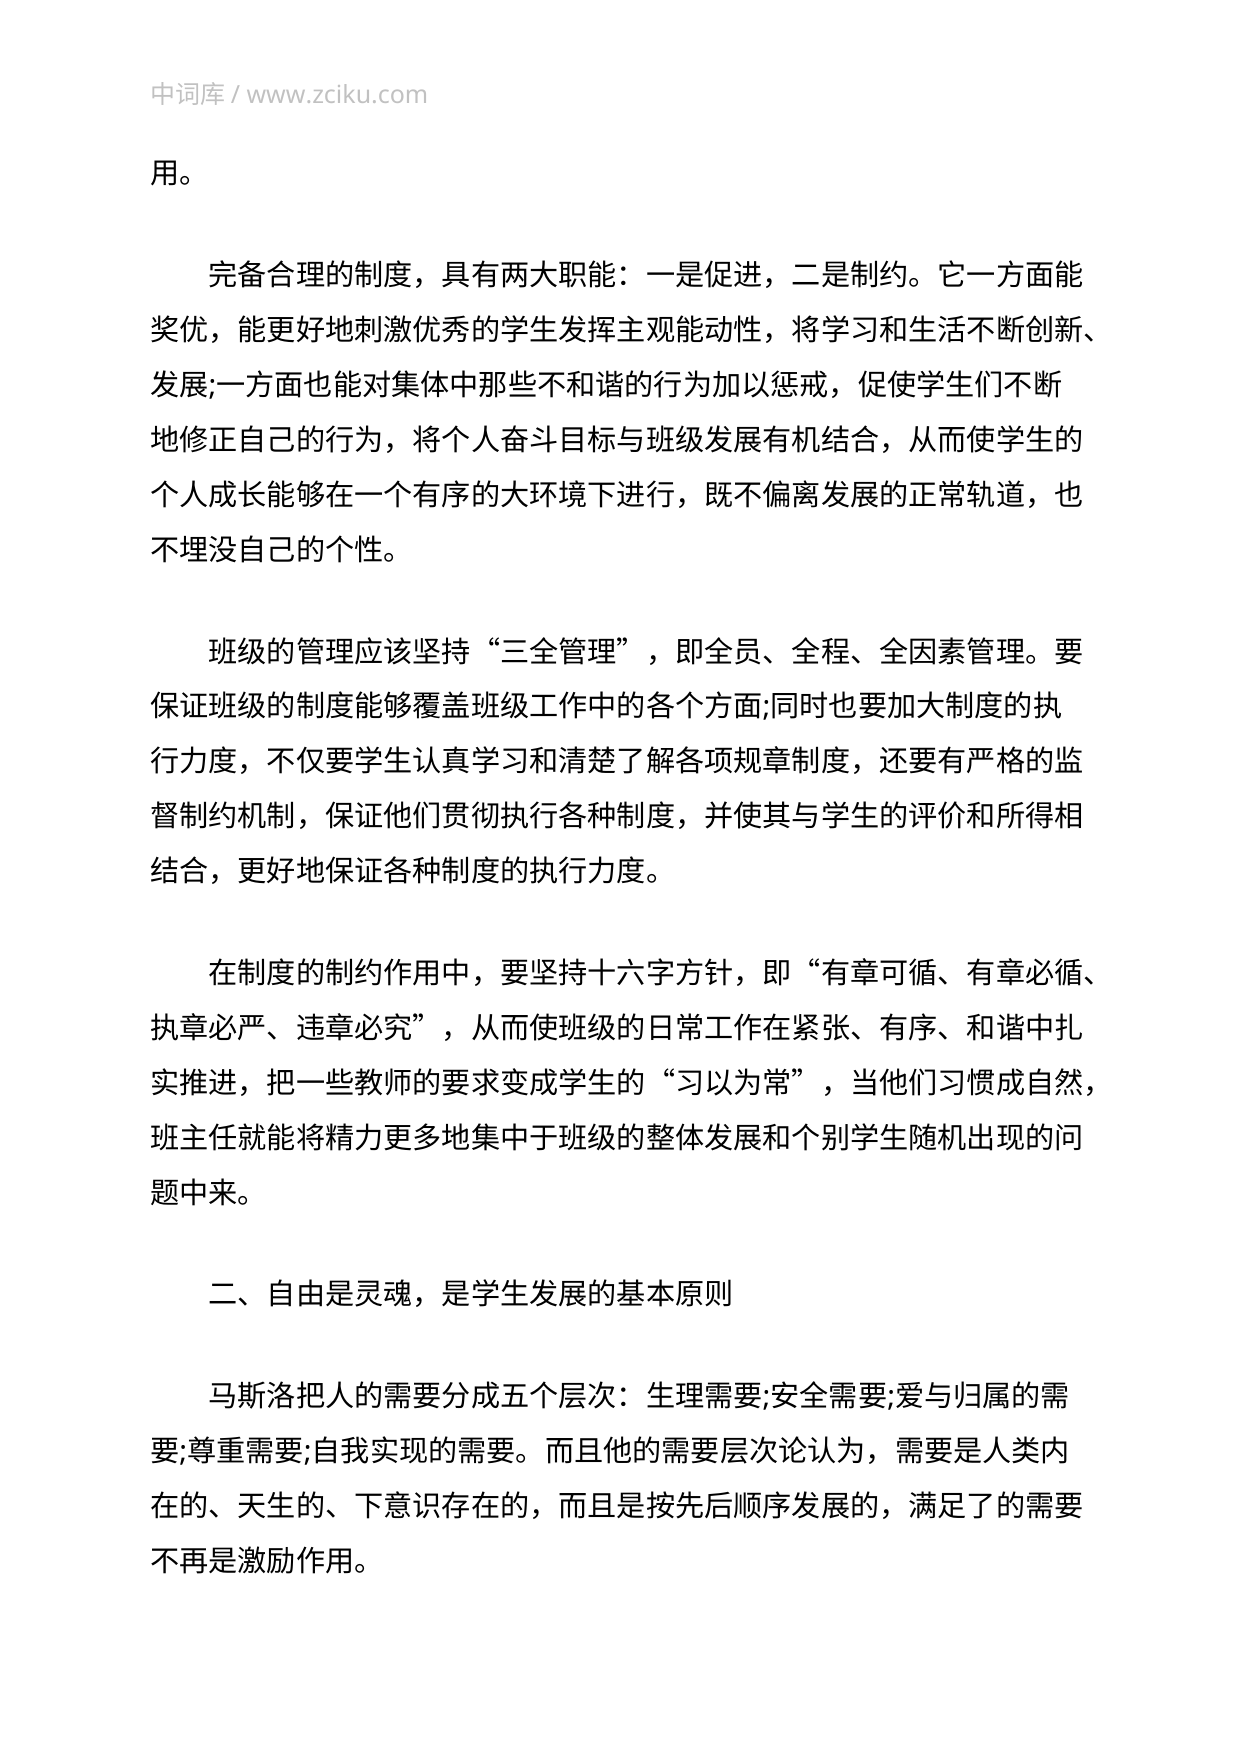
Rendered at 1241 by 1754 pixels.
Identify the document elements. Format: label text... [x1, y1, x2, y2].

text 完备合理的制度，具有两大职能：一是促进，二是制约。它一方面能奖优，能更好地刺激优秀的学生发挥主观能动性，将学习和生活不断创新、发展;一方面也能对集体中那些不和谐的行为加以惩戒，促使学生们不断地修正自己的行为，将个人奋斗目标与班级发展有机结合，从而使学生的个人成长能够在一个有序的大环境下进行，既不偏离发展的正常轨道，也不埋没自己的个性。 [150, 252, 1090, 569]
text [150, 150, 1090, 192]
text 二、自由是灵魂，是学生发展的基本原则 [150, 1271, 1090, 1313]
text 马斯洛把人的需要分成五个层次：生理需要;安全需要;爱与归属的需要;尊重需要;自我实现的需要。而且他的需要层次论认为，需要是人类内在的、天生的、下意识存在的，而且是按先后顺序发展的，满足了的需要不再是激励作用。 [150, 1373, 1090, 1580]
text 在制度的制约作用中，要坚持十六字方针，即“有章可循、有章必循、执章必严、违章必究”，从而使班级的日常工作在紧张、有序、和谐中扎实推进，把一些教师的要求变成学生的“习以为常”，当他们习惯成自然，班主任就能将精力更多地集中于班级的整体发展和个别学生随机出现的问题中来。 [150, 949, 1090, 1211]
text 班级的管理应该坚持“三全管理”，即全员、全程、全因素管理。要保证班级的制度能够覆盖班级工作中的各个方面;同时也要加大制度的执行力度，不仅要学生认真学习和清楚了解各项规章制度，还要有严格的监督制约机制，保证他们贯彻执行各种制度，并使其与学生的评价和所得相结合，更好地保证各种制度的执行力度。 [150, 628, 1090, 890]
